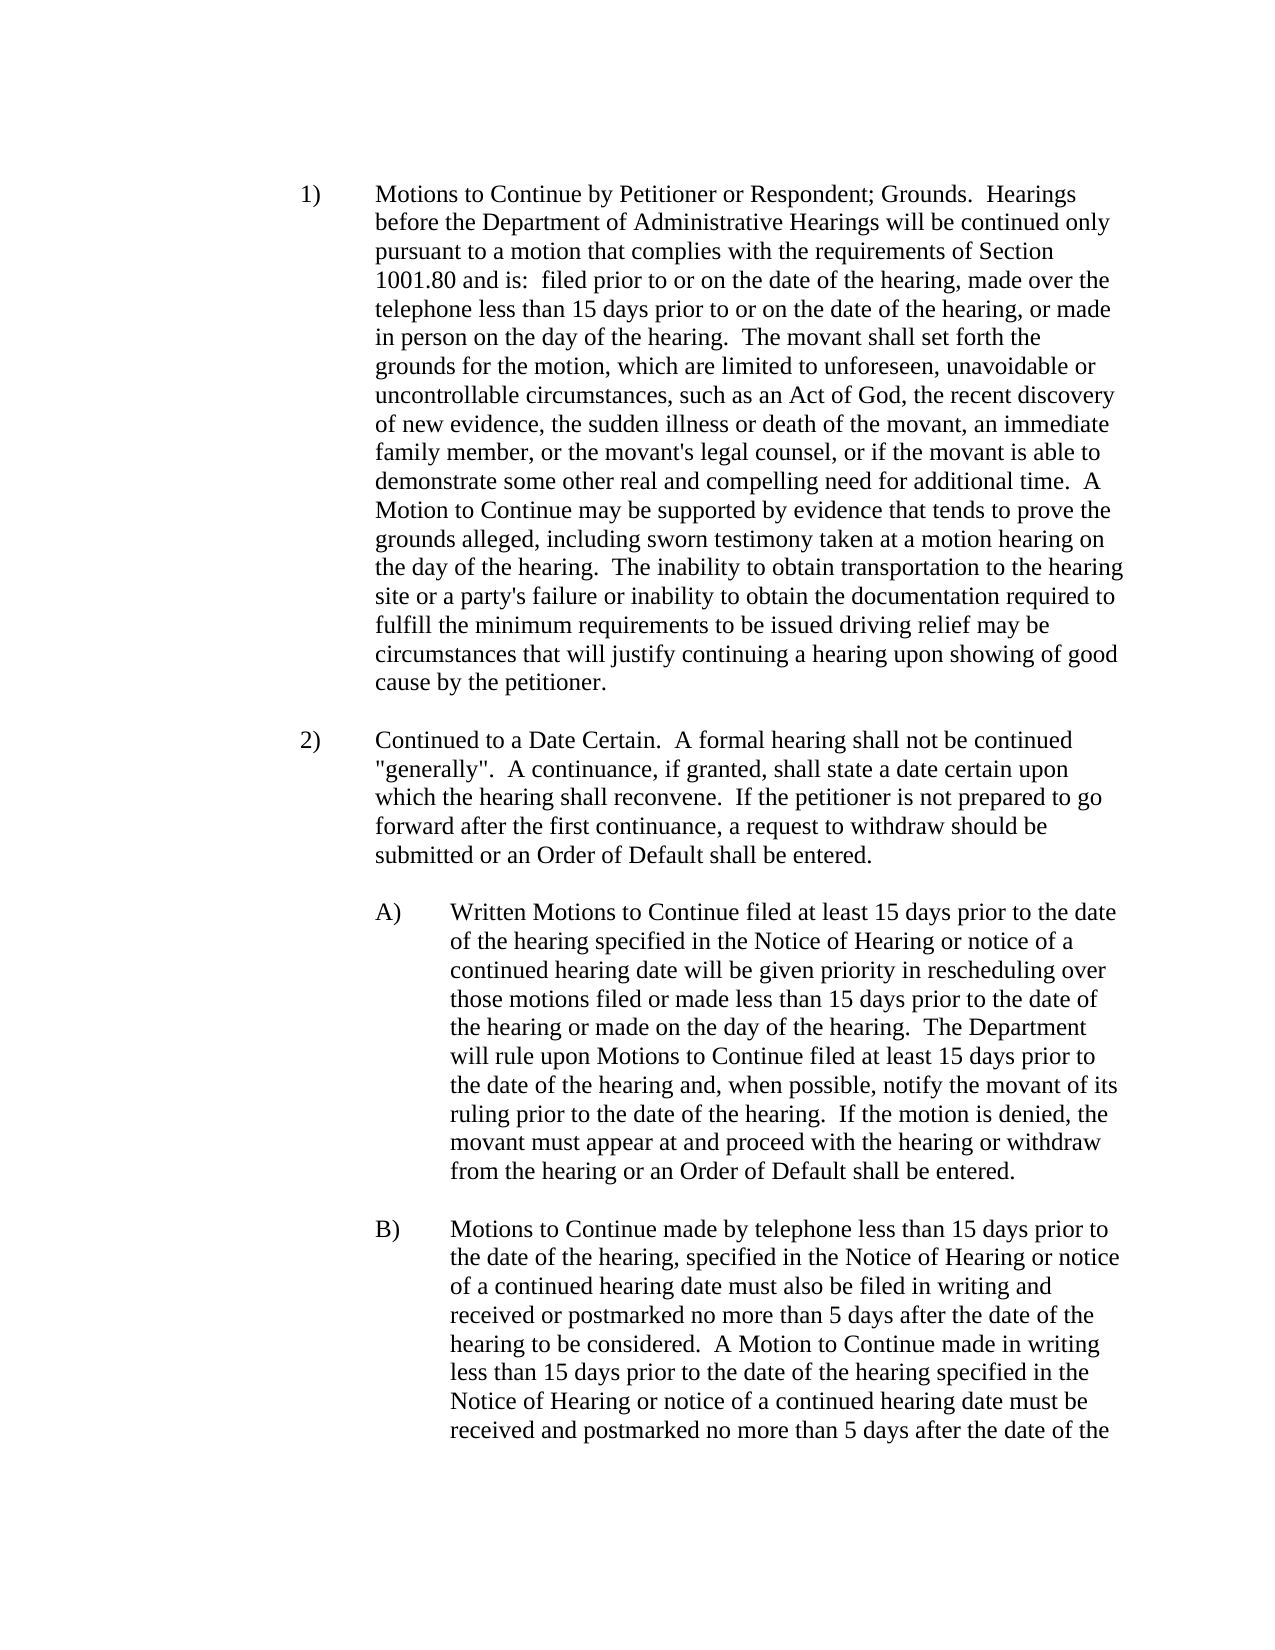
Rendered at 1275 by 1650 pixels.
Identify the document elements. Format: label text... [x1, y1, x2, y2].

text 2) Continued to a Date Certain. A formal hearing shall not be continued "generally". A continuance, if granted, shall state a date certain upon which the hearing shall reconvene. If the petitioner is not prepared to go forward after the first continuance, a request to withdraw should be submitted or an Order of Default shall be entered. [300, 725, 1125, 869]
text A) Written Motions to Continue filed at least 15 days prior to the date of the hearing specified in the Notice of Hearing or notice of a continued hearing date will be given priority in rescheduling over those motions filed or made less than 15 days prior to the date of the hearing or made on the day of the hearing. The Department will rule upon Motions to Continue filed at least 15 days prior to the date of the hearing and, when possible, notify the movant of its ruling prior to the date of the hearing. If the motion is denied, the movant must appear at and proceed with the hearing or withdraw from the hearing or an Order of Default shall be entered. [375, 897, 1125, 1185]
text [375, 1214, 1125, 1444]
text 1) Motions to Continue by Petitioner or Respondent; Grounds. Hearings before the Department of Administrative Hearings will be continued only pursuant to a motion that complies with the requirements of Section 1001.80 and is: filed prior to or on the date of the hearing, made over the telephone less than 15 days prior to or on the date of the hearing, or made in person on the day of the hearing. The movant shall set forth the grounds for the motion, which are limited to unforeseen, unavoidable or uncontrollable circumstances, such as an Act of God, the recent discovery of new evidence, the sudden illness or death of the movant, an immediate family member, or the movant's legal counsel, or if the movant is able to demonstrate some other real and compelling need for additional time. A Motion to Continue may be supported by evidence that tends to prove the grounds alleged, including sworn testimony taken at a motion hearing on the day of the hearing. The inability to obtain transportation to the hearing site or a party's failure or inability to obtain the documentation required to fulfill the minimum requirements to be issued driving relief may be circumstances that will justify continuing a hearing upon showing of good cause by the petitioner. [300, 179, 1125, 696]
